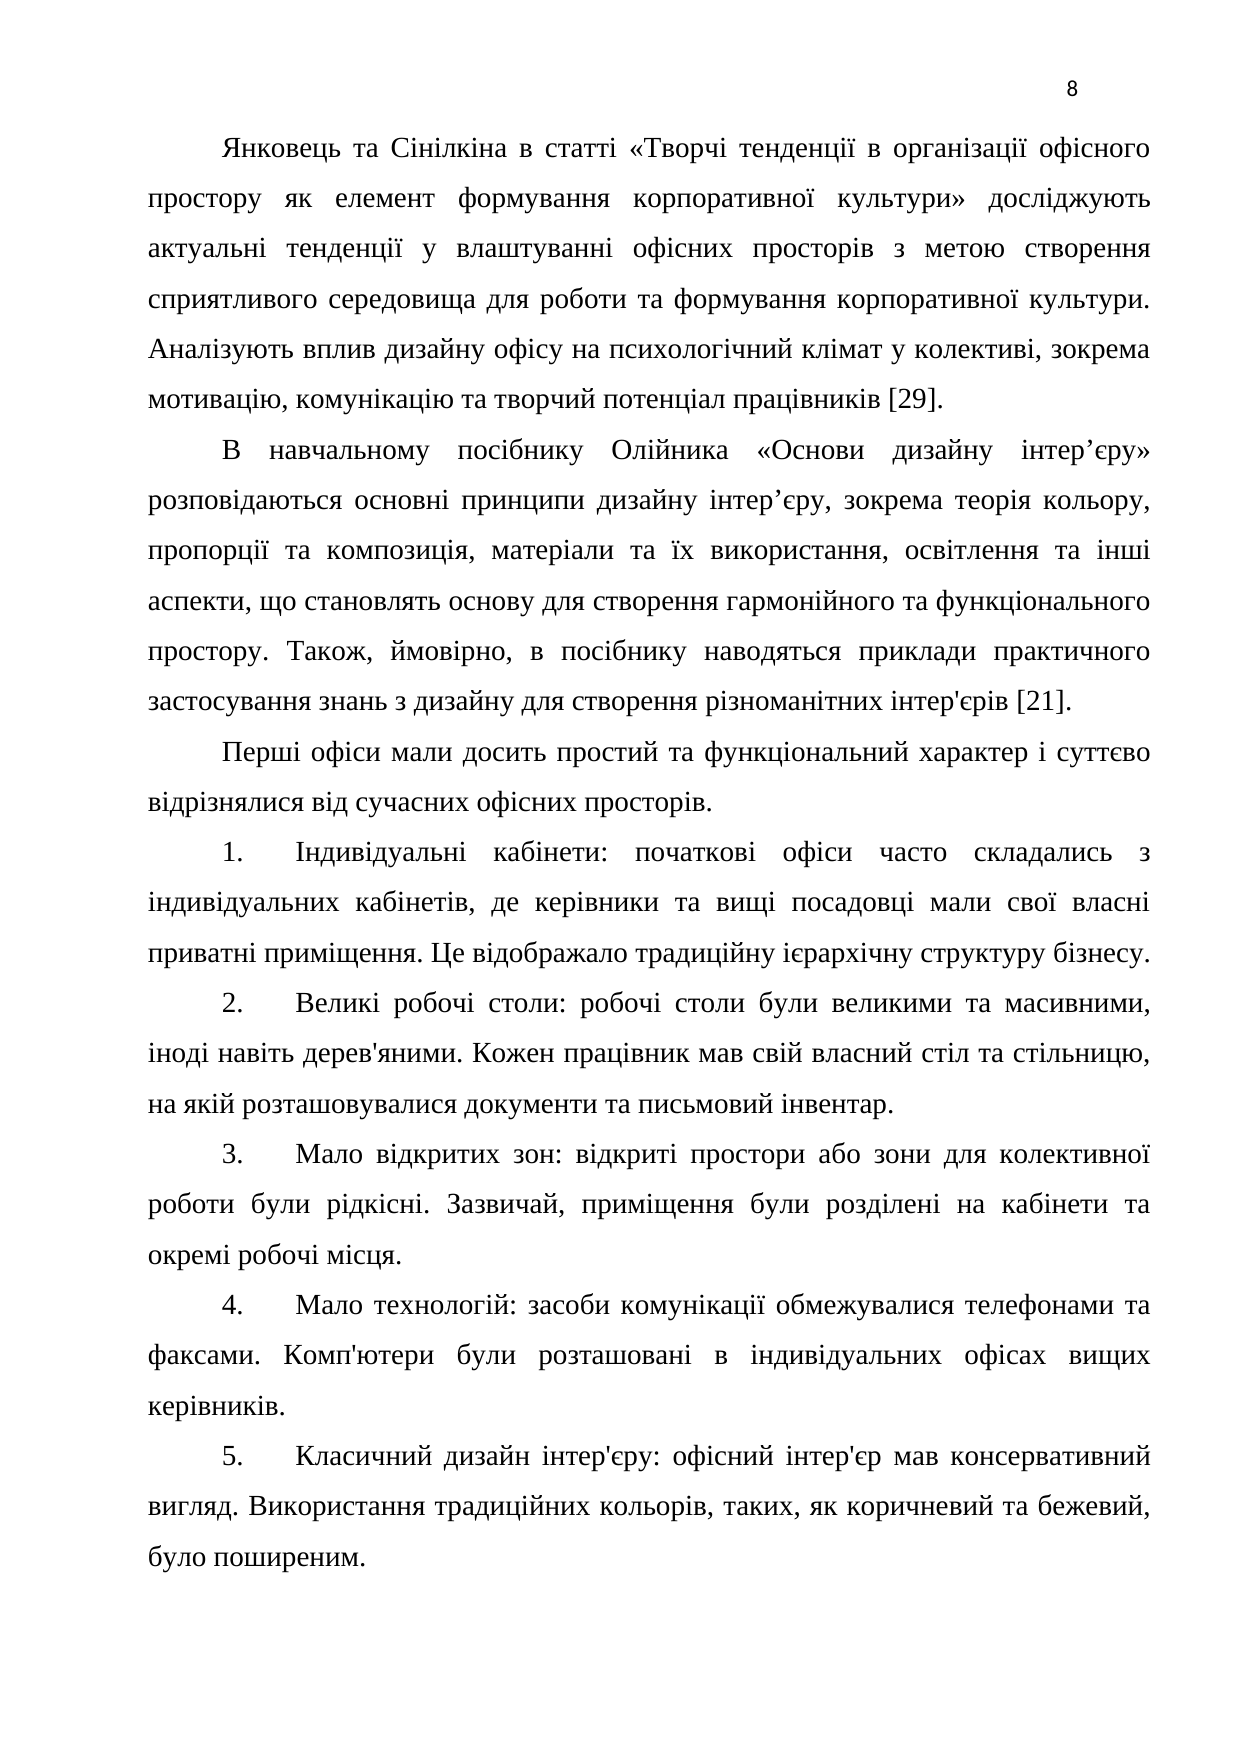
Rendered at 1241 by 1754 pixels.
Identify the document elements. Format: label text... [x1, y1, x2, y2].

text 4. Мало технологій: засоби комунікації обмежувалися телефонами та факсами. Комп'ютери були розташовані в індивідуальних офісах вищих керівників. [148, 1287, 1152, 1421]
text 3. Мало відкритих зон: відкриті простори або зони для колективної роботи були рідкісні. Зазвичай, приміщення були розділені на кабінети та окремі робочі місця. [148, 1136, 1152, 1270]
text 5. Класичний дизайн інтер'єру: офісний інтер'єр мав консервативний вигляд. Використання традиційних кольорів, таких, як коричневий та бежевий, було поширеним. [148, 1438, 1152, 1572]
text 1. Індивідуальні кабінети: початкові офіси часто складались з індивідуальних кабінетів, де керівники та вищі посадовці мали свої власні приватні приміщення. Це відображало традиційну ієрархічну структуру бізнесу. [148, 834, 1152, 968]
text В навчальному посібнику Олійника «Основи дизайну інтер’єру» розповідаються основні принципи дизайну інтер’єру, зокрема теорія кольору, пропорції та композиція, матеріали та їх використання, освітлення та інші аспекти, що становлять основу для створення гармонійного та функціонального простору. Також, ймовірно, в посібнику наводяться приклади практичного застосування знань з дизайну для створення різноманітних інтер'єрів [21]. [148, 432, 1152, 717]
text Янковець та Сінілкіна в статті «Творчі тенденції в організації офісного простору як елемент формування корпоративної культури» досліджують актуальні тенденції у влаштуванні офісних просторів з метою створення сприятливого середовища для роботи та формування корпоративної культури. Аналізують вплив дизайну офісу на психологічний клімат у колективі, зокрема мотивацію, комунікацію та творчий потенціал працівників [29]. [148, 130, 1152, 415]
text Перші офіси мали досить простий та функціональний характер і суттєво відрізнялися від сучасних офісних просторів. [148, 734, 1152, 817]
text 2. Великі робочі столи: робочі столи були великими та масивними, іноді навіть дерев'яними. Кожен працівник мав свій власний стіл та стільницю, на якій розташовувалися документи та письмовий інвентар. [148, 985, 1152, 1119]
